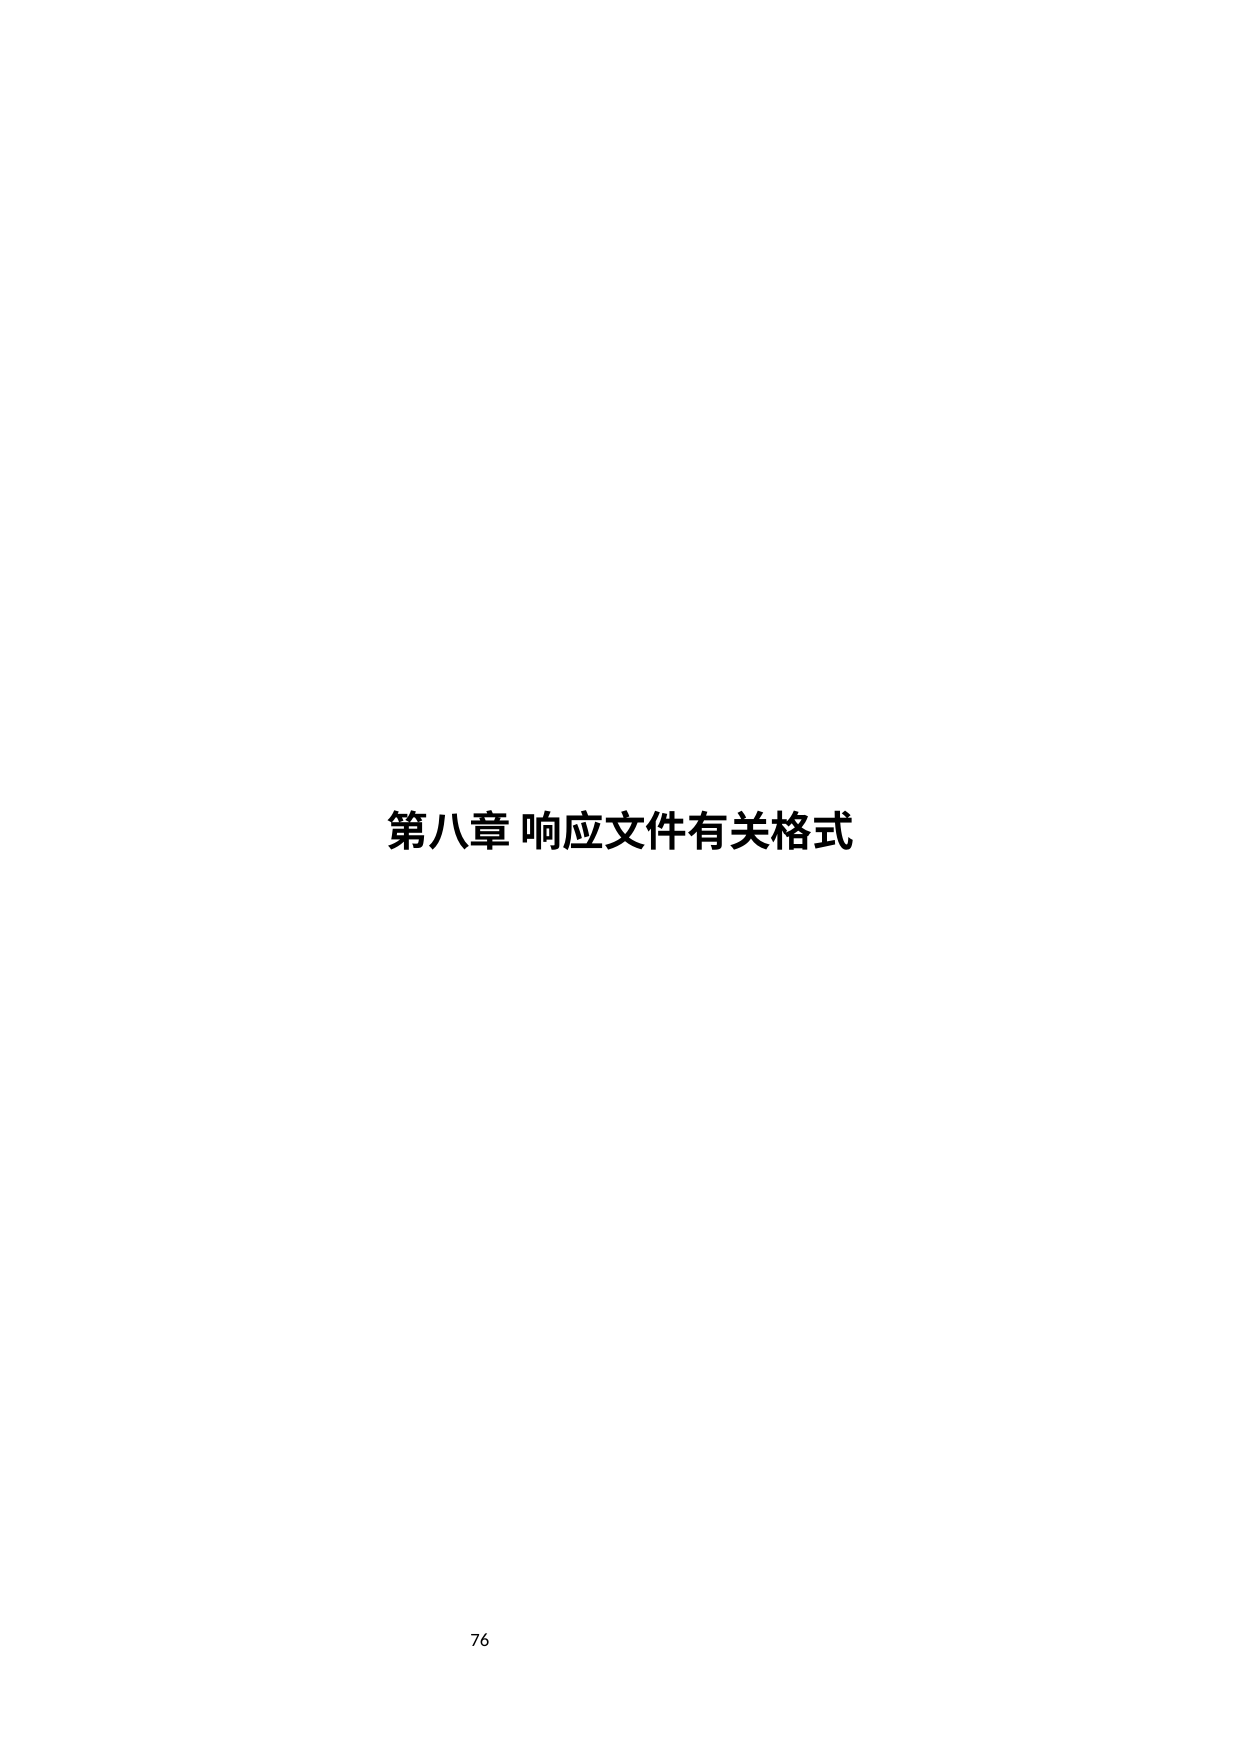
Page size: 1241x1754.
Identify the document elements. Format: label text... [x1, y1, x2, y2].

text 第八章 响应文件有关格式 [112, 796, 1128, 861]
